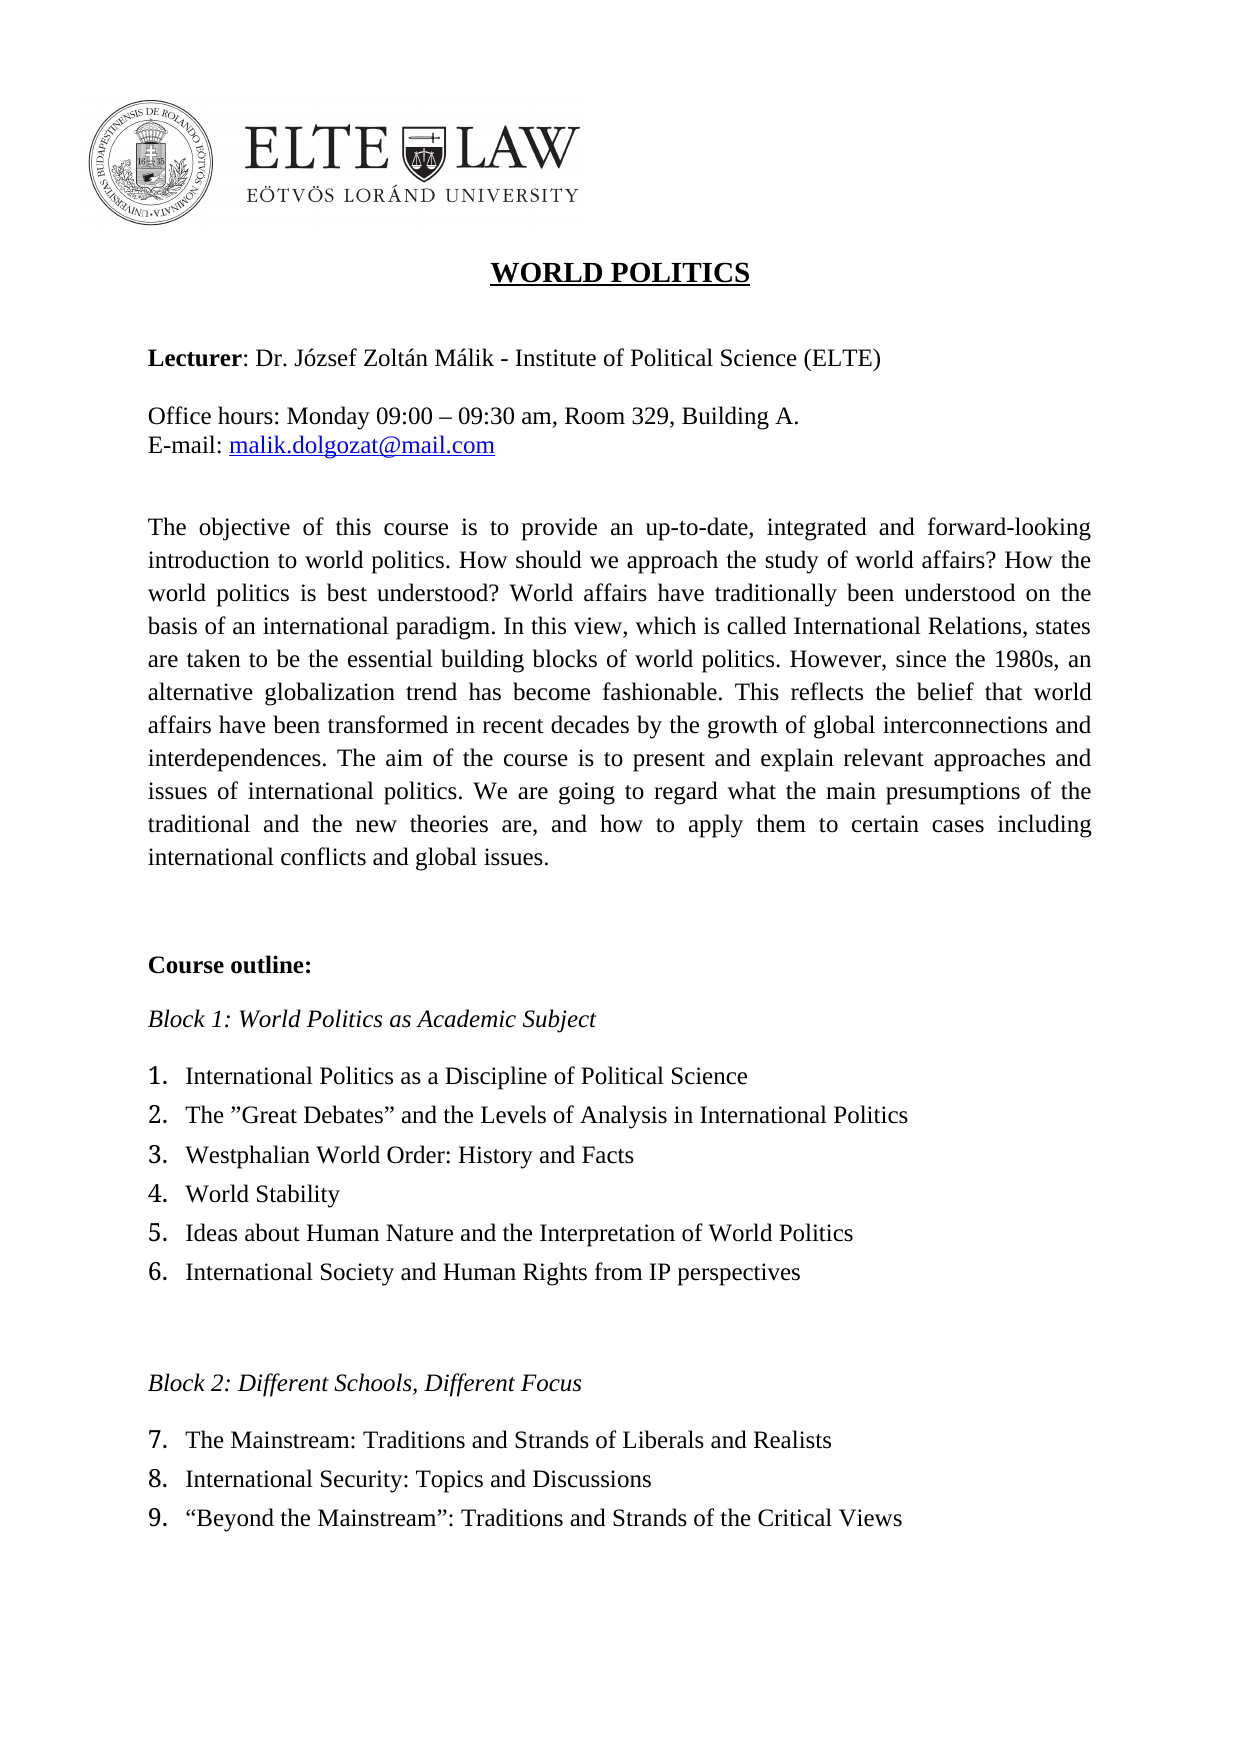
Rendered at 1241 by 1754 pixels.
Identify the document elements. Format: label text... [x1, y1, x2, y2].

text Block 2: Different Schools, Different Focus [148, 1368, 1093, 1396]
text Office hours: Monday 09:00 – 09:30 am, Room 329, Building A. [148, 401, 1093, 430]
list World Stability [148, 1175, 1093, 1209]
list International Security: Topics and Discussions [148, 1461, 1093, 1495]
text Block 1: World Politics as Academic Subject [148, 1004, 1093, 1033]
text WORLD POLITICS [148, 255, 1093, 289]
list Ideas about Human Nature and the Interpretation of World Politics [148, 1214, 1093, 1249]
list International Society and Human Rights from IP perspectives [148, 1254, 1093, 1288]
text Lecturer: Dr. József Zoltán Málik - Institute of Political Science (ELTE) [148, 343, 1093, 372]
text The objective of this course is to provide an up-to-date, integrated and forward-looking introduction to world politics. How should we approach the study of world affairs? How the world politics is best understood? World affairs have traditionally been understood on the basis of an international paradigm. In this view, which is called International Relations, states are taken to be the essential building blocks of world politics. However, since the 1980s, an alternative globalization trend has become fashionable. This reflects the belief that world affairs have been transformed in recent decades by the growth of global interconnections and interdependences. The aim of the course is to present and explain relevant approaches and issues of international politics. We are going to regard what the main presumptions of the traditional and the new theories are, and how to apply them to certain cases including international conflicts and global issues. [148, 512, 1093, 871]
picture [73, 90, 586, 230]
list Westphalian World Order: History and Facts [148, 1136, 1093, 1170]
list International Politics as a Discipline of Political Science [148, 1058, 1093, 1092]
text Course outline: [148, 950, 1093, 979]
list The ”Great Debates” and the Levels of Analysis in International Politics [148, 1097, 1093, 1131]
text E-mail: malik.dolgozat@mail.com [148, 430, 1093, 458]
list The Mainstream: Traditions and Strands of Liberals and Realists [148, 1421, 1093, 1456]
list “Beyond the Mainstream”: Traditions and Strands of the Critical Views [148, 1500, 1093, 1534]
